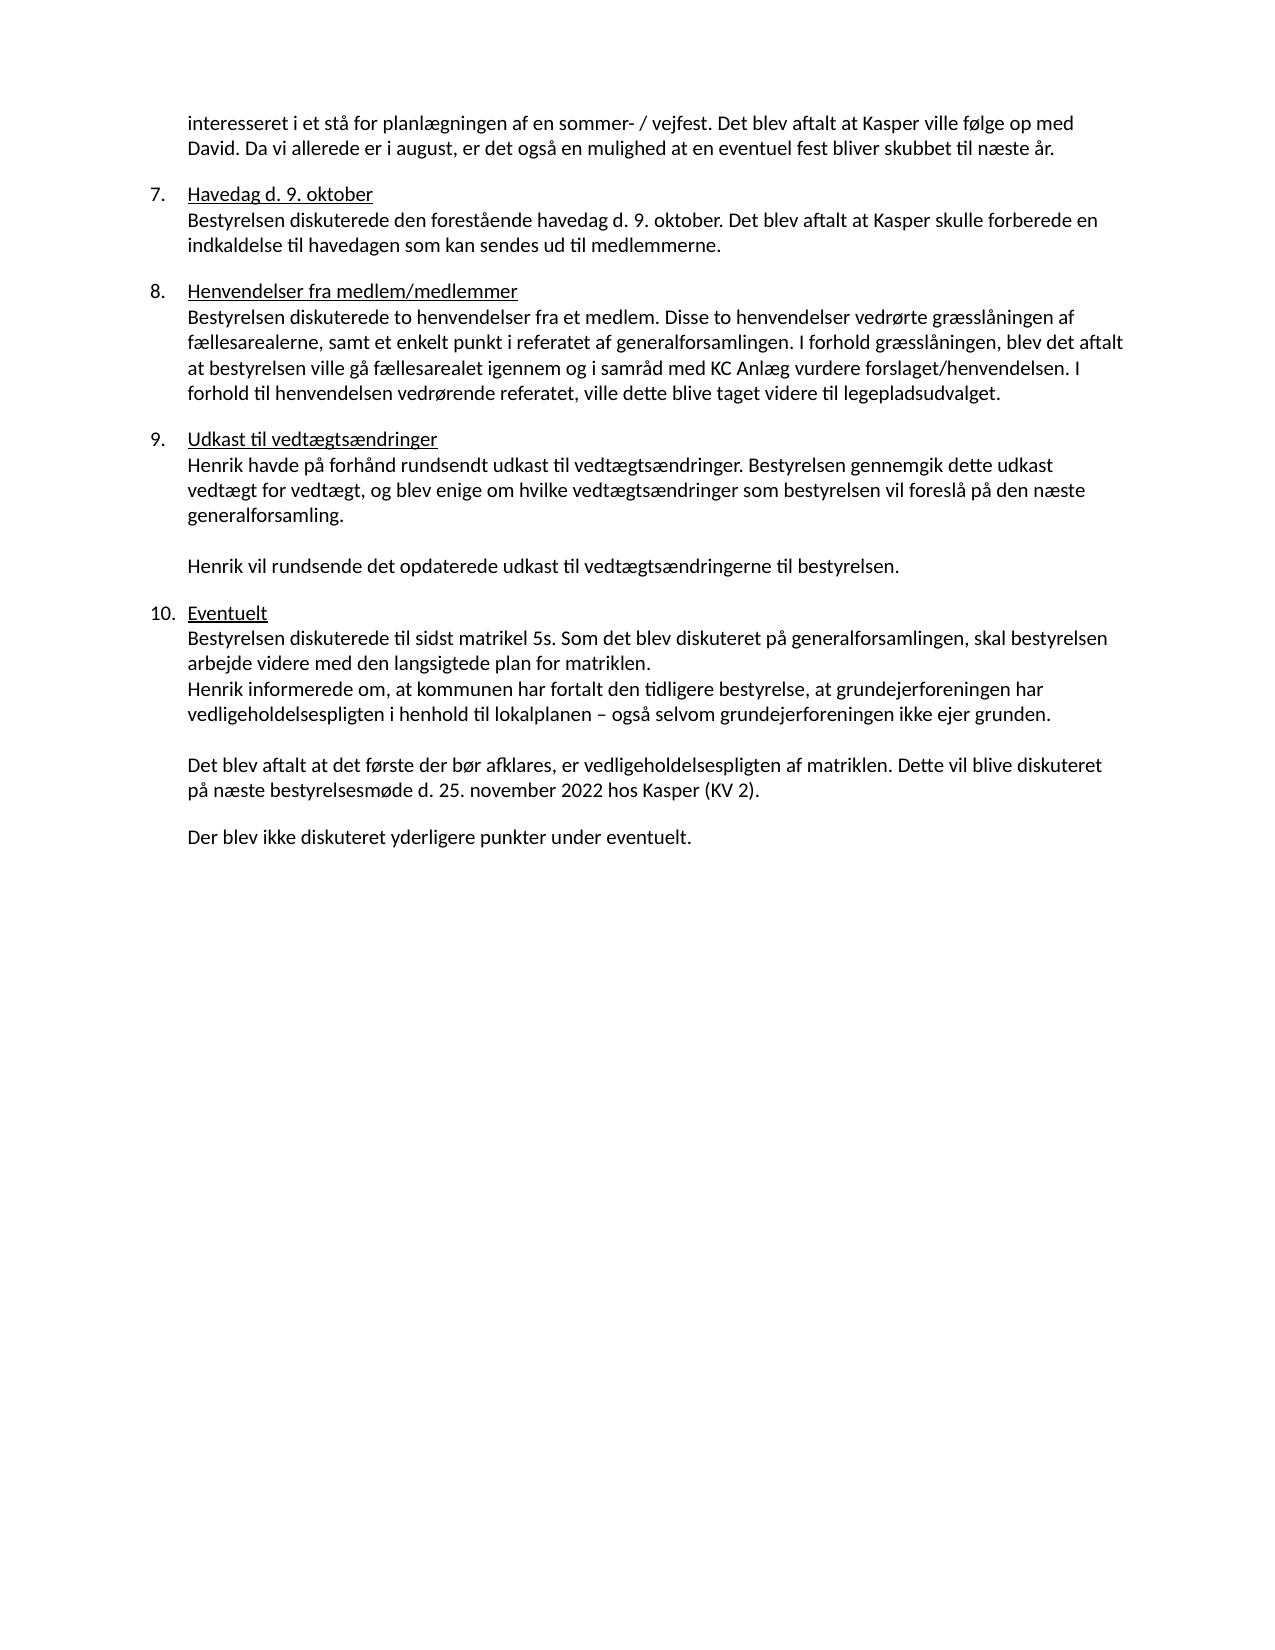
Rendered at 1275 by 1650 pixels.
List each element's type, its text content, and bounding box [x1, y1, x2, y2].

list Der blev ikke diskuteret yderligere punkter under eventuelt. [187, 824, 1125, 849]
list Havedag d. 9. oktober Bestyrelsen diskuterede den forestående havedag d. 9. oktober. Det blev aftalt at Kasper skulle forberede en indkaldelse til havedagen som kan sendes ud til medlemmerne. [150, 181, 1125, 258]
list Henvendelser fra medlem/medlemmer Bestyrelsen diskuterede to henvendelser fra et medlem. Disse to henvendelser vedrørte græsslåningen af fællesarealerne, samt et enkelt punkt i referatet af generalforsamlingen. I forhold græsslåningen, blev det aftalt at bestyrelsen ville gå fællesarealet igennem og i samråd med KC Anlæg vurdere forslaget/henvendelsen. I forhold til henvendelsen vedrørende referatet, ville dette blive taget videre til legepladsudvalget. [150, 278, 1125, 406]
list Eventuelt Bestyrelsen diskuterede til sidst matrikel 5s. Som det blev diskuteret på generalforsamlingen, skal bestyrelsen arbejde videre med den langsigtede plan for matriklen. Henrik informerede om, at kommunen har fortalt den tidligere bestyrelse, at grundejerforeningen har vedligeholdelsespligten i henhold til lokalplanen – også selvom grundejerforeningen ikke ejer grunden. Det blev aftalt at det første der bør afklares, er vedligeholdelsespligten af matriklen. Dette vil blive diskuteret på næste bestyrelsesmøde d. 25. november 2022 hos Kasper (KV 2). [150, 600, 1125, 803]
list Udkast til vedtægtsændringer Henrik havde på forhånd rundsendt udkast til vedtægtsændringer. Bestyrelsen gennemgik dette udkast vedtægt for vedtægt, og blev enige om hvilke vedtægtsændringer som bestyrelsen vil foreslå på den næste generalforsamling. Henrik vil rundsende det opdaterede udkast til vedtægtsændringerne til bestyrelsen. [150, 426, 1125, 579]
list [150, 110, 1125, 161]
